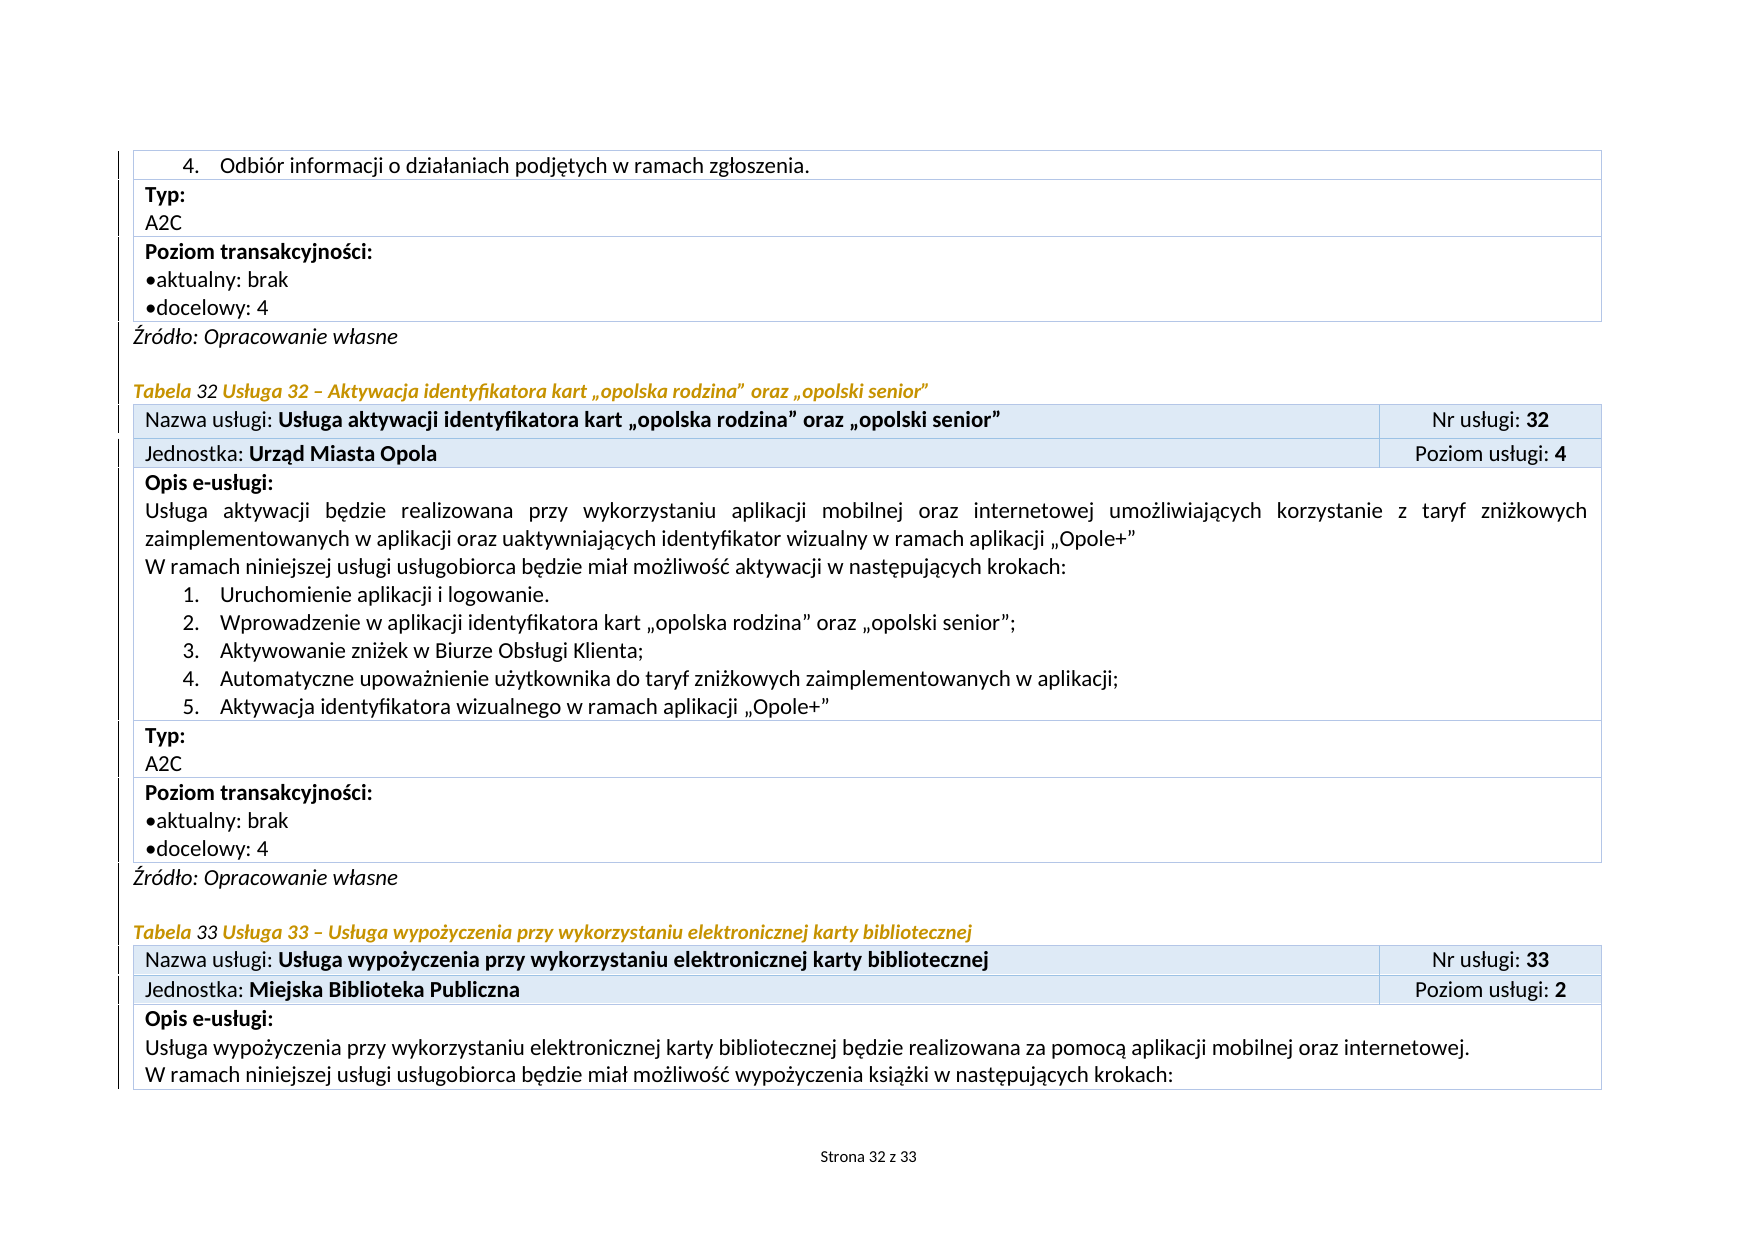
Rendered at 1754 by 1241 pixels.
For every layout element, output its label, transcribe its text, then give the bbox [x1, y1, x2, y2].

table_cell Jednostka: Miejska Biblioteka Publiczna [134, 976, 1379, 1003]
table_cell Jednostka: Urząd Miasta Opola [134, 439, 1379, 467]
table_header Nazwa usługi: Usługa aktywacji identyfikatora kart „opolska rodzina” oraz „opolski senior” [134, 405, 1379, 438]
table_header Nr usługi: 32 [1380, 405, 1601, 438]
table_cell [134, 151, 1601, 179]
table_cell Typ: A2C [134, 180, 1601, 236]
table_cell Poziom transakcyjności: •aktualny: brak •docelowy: 4 [134, 778, 1601, 862]
table_cell Opis e-usługi: Usługa aktywacji będzie realizowana przy wykorzystaniu aplikacji mobilnej oraz internetowej umożliwiających korzystanie z taryf zniżkowych zaimplementowanych w aplikacji oraz uaktywniających identyfikator wizualny w ramach aplikacji „Opole+” W ramach niniejszej usługi usługobiorca będzie miał możliwość aktywacji w następujących krokach: Uruchomienie aplikacji i logowanie. Wprowadzenie w aplikacji identyfikatora kart „opolska rodzina” oraz „opolski senior”; Aktywowanie zniżek w Biurze Obsługi Klienta; Automatyczne upoważnienie użytkownika do taryf zniżkowych zaimplementowanych w aplikacji; Aktywacja identyfikatora wizualnego w ramach aplikacji „Opole+” [134, 468, 1601, 720]
text Źródło: Opracowanie własne [133, 322, 1604, 350]
table_cell Poziom usługi: 2 [1380, 976, 1601, 1003]
text Tabela 33 Usługa 33 – Usługa wypożyczenia przy wykorzystaniu elektronicznej karty bibliotecznej [133, 919, 1604, 944]
text Tabela 32 Usługa 32 – Aktywacja identyfikatora kart „opolska rodzina” oraz „opolski senior” [133, 378, 1604, 404]
text Źródło: Opracowanie własne [133, 863, 1604, 891]
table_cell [134, 1005, 1601, 1089]
table_cell Typ: A2C [134, 721, 1601, 777]
table_header Nazwa usługi: Usługa wypożyczenia przy wykorzystaniu elektronicznej karty bibliotecznej [134, 946, 1379, 974]
table_cell Poziom usługi: 4 [1380, 439, 1601, 467]
table_cell Poziom transakcyjności: •aktualny: brak •docelowy: 4 [134, 237, 1601, 321]
table_header Nr usługi: 33 [1380, 946, 1601, 974]
